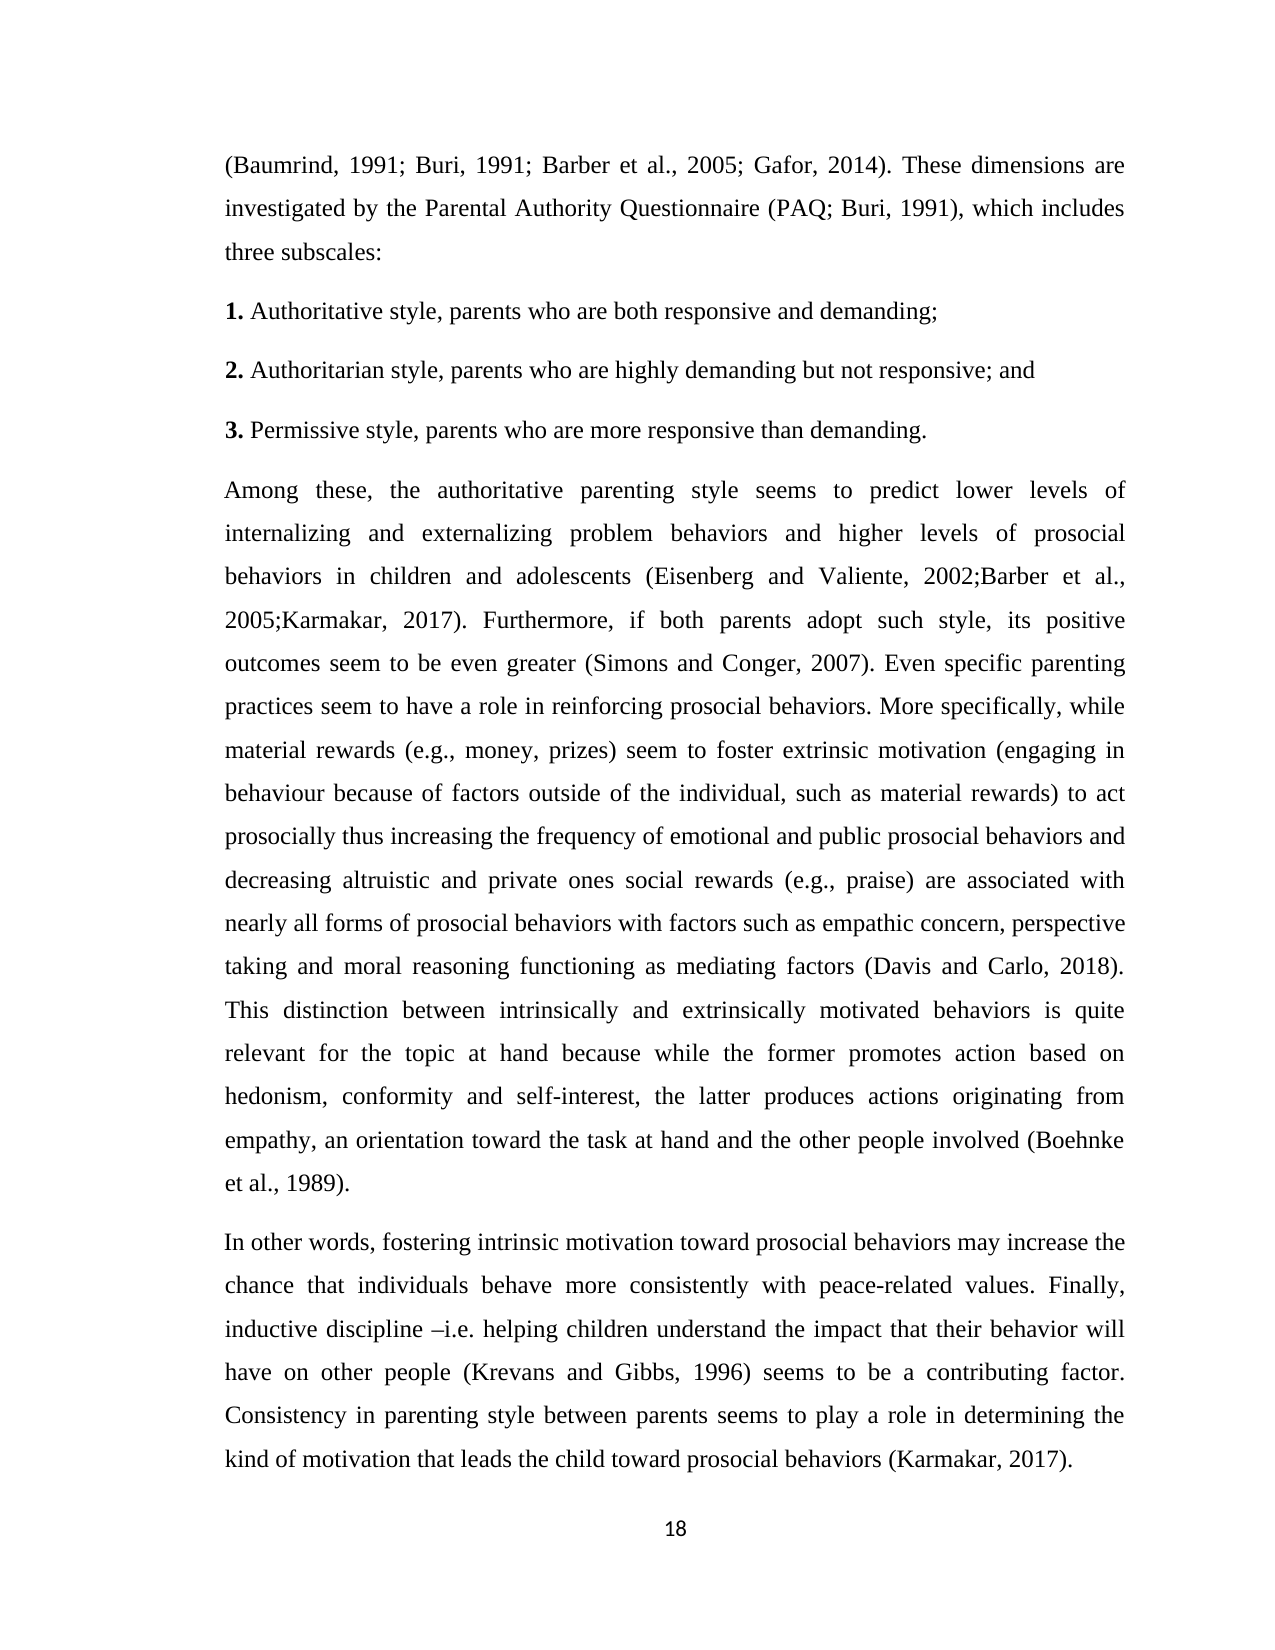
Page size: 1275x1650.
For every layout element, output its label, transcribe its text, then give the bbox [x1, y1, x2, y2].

text Among these, the authoritative parenting style seems to predict lower levels of internalizing and externalizing problem behaviors and higher levels of prosocial behaviors in children and adolescents (Eisenberg and Valiente, 2002;Barber et al., 2005;Karmakar, 2017). Furthermore, if both parents adopt such style, its positive outcomes seem to be even greater (Simons and Conger, 2007). Even specific parenting practices seem to have a role in reinforcing prosocial behaviors. More specifically, while material rewards (e.g., money, prizes) seem to foster extrinsic motivation (engaging in behaviour because of factors outside of the individual, such as material rewards) to act prosocially thus increasing the frequency of emotional and public prosocial behaviors and decreasing altruistic and private ones social rewards (e.g., praise) are associated with nearly all forms of prosocial behaviors with factors such as empathic concern, perspective taking and moral reasoning functioning as mediating factors (Davis and Carlo, 2018). This distinction between intrinsically and extrinsically motivated behaviors is quite relevant for the topic at hand because while the former promotes action based on hedonism, conformity and self-interest, the latter produces actions originating from empathy, an orientation toward the task at hand and the other people involved (Boehnke et al., 1989). [223, 475, 1126, 1197]
list Authoritative style, parents who are both responsive and demanding; [225, 296, 1126, 325]
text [223, 150, 1126, 265]
text In other words, fostering intrinsic motivation toward prosocial behaviors may increase the chance that individuals behave more consistently with peace-related values. Finally, inductive discipline –i.e. helping children understand the impact that their behavior will have on other people (Krevans and Gibbs, 1996) seems to be a contributing factor. Consistency in parenting style between parents seems to play a role in determining the kind of motivation that leads the child toward prosocial behaviors (Karmakar, 2017). [223, 1227, 1126, 1473]
list Permissive style, parents who are more responsive than demanding. [225, 415, 1126, 444]
list Authoritarian style, parents who are highly demanding but not responsive; and [225, 355, 1126, 384]
